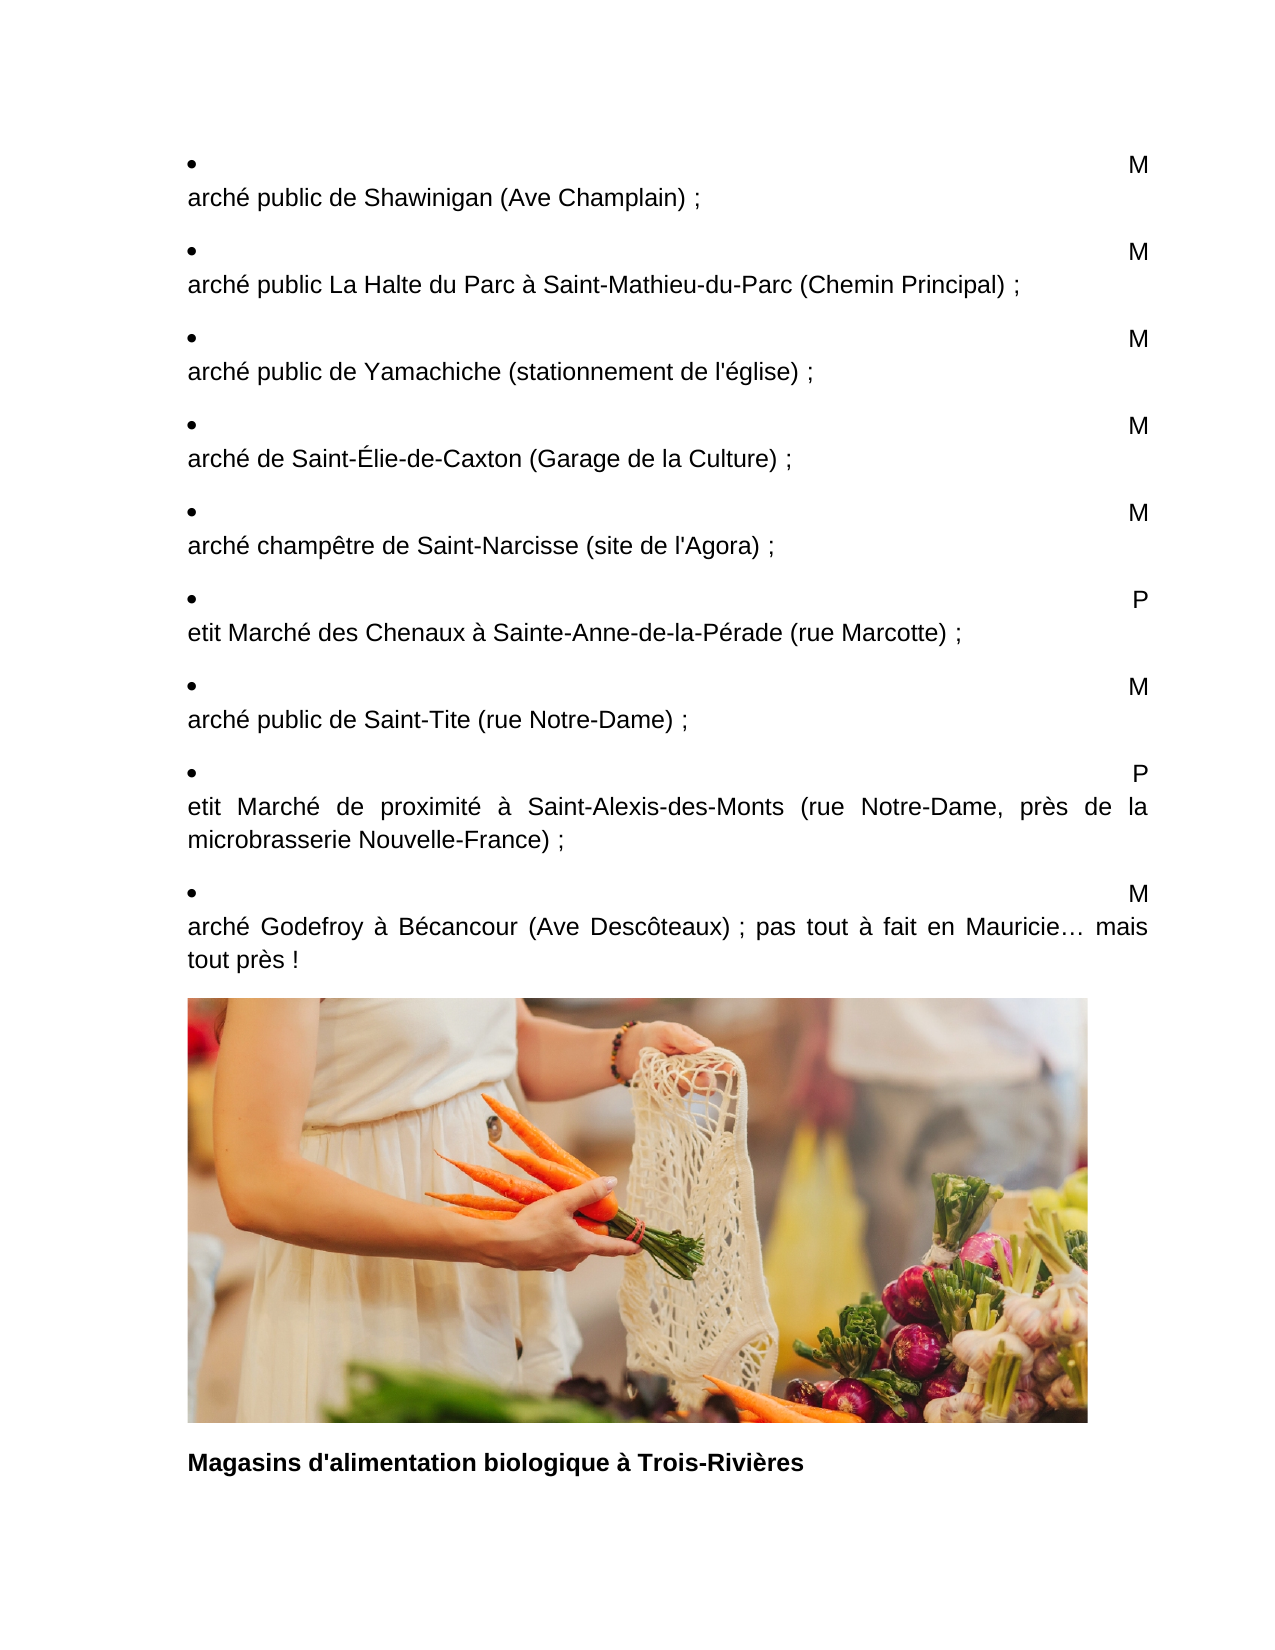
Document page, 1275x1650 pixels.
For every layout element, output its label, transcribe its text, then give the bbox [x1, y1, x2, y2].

picture [187, 998, 1088, 1423]
list Marché public de Yamachiche (stationnement de l'église) ; [187, 324, 1149, 386]
list Marché public La Halte du Parc à Saint-Mathieu-du-Parc (Chemin Principal) ; [187, 237, 1149, 299]
text Magasins d'alimentation biologique à Trois-Rivières [187, 1447, 1149, 1476]
list Marché Godefroy à Bécancour (Ave Descôteaux) ; pas tout à fait en Mauricie… mais tout près ! [187, 879, 1149, 974]
list Marché champêtre de Saint-Narcisse (site de l'Agora) ; [187, 498, 1149, 560]
list Petit Marché de proximité à Saint-Alexis-des-Monts (rue Notre-Dame, près de la microbrasserie Nouvelle-France) ; [187, 759, 1149, 854]
list Marché public de Saint-Tite (rue Notre-Dame) ; [187, 672, 1149, 734]
list Marché public de Shawinigan (Ave Champlain) ; [187, 150, 1149, 212]
list Petit Marché des Chenaux à Sainte-Anne-de-la-Pérade (rue Marcotte) ; [187, 585, 1149, 647]
list Marché de Saint-Élie-de-Caxton (Garage de la Culture) ; [187, 411, 1149, 473]
